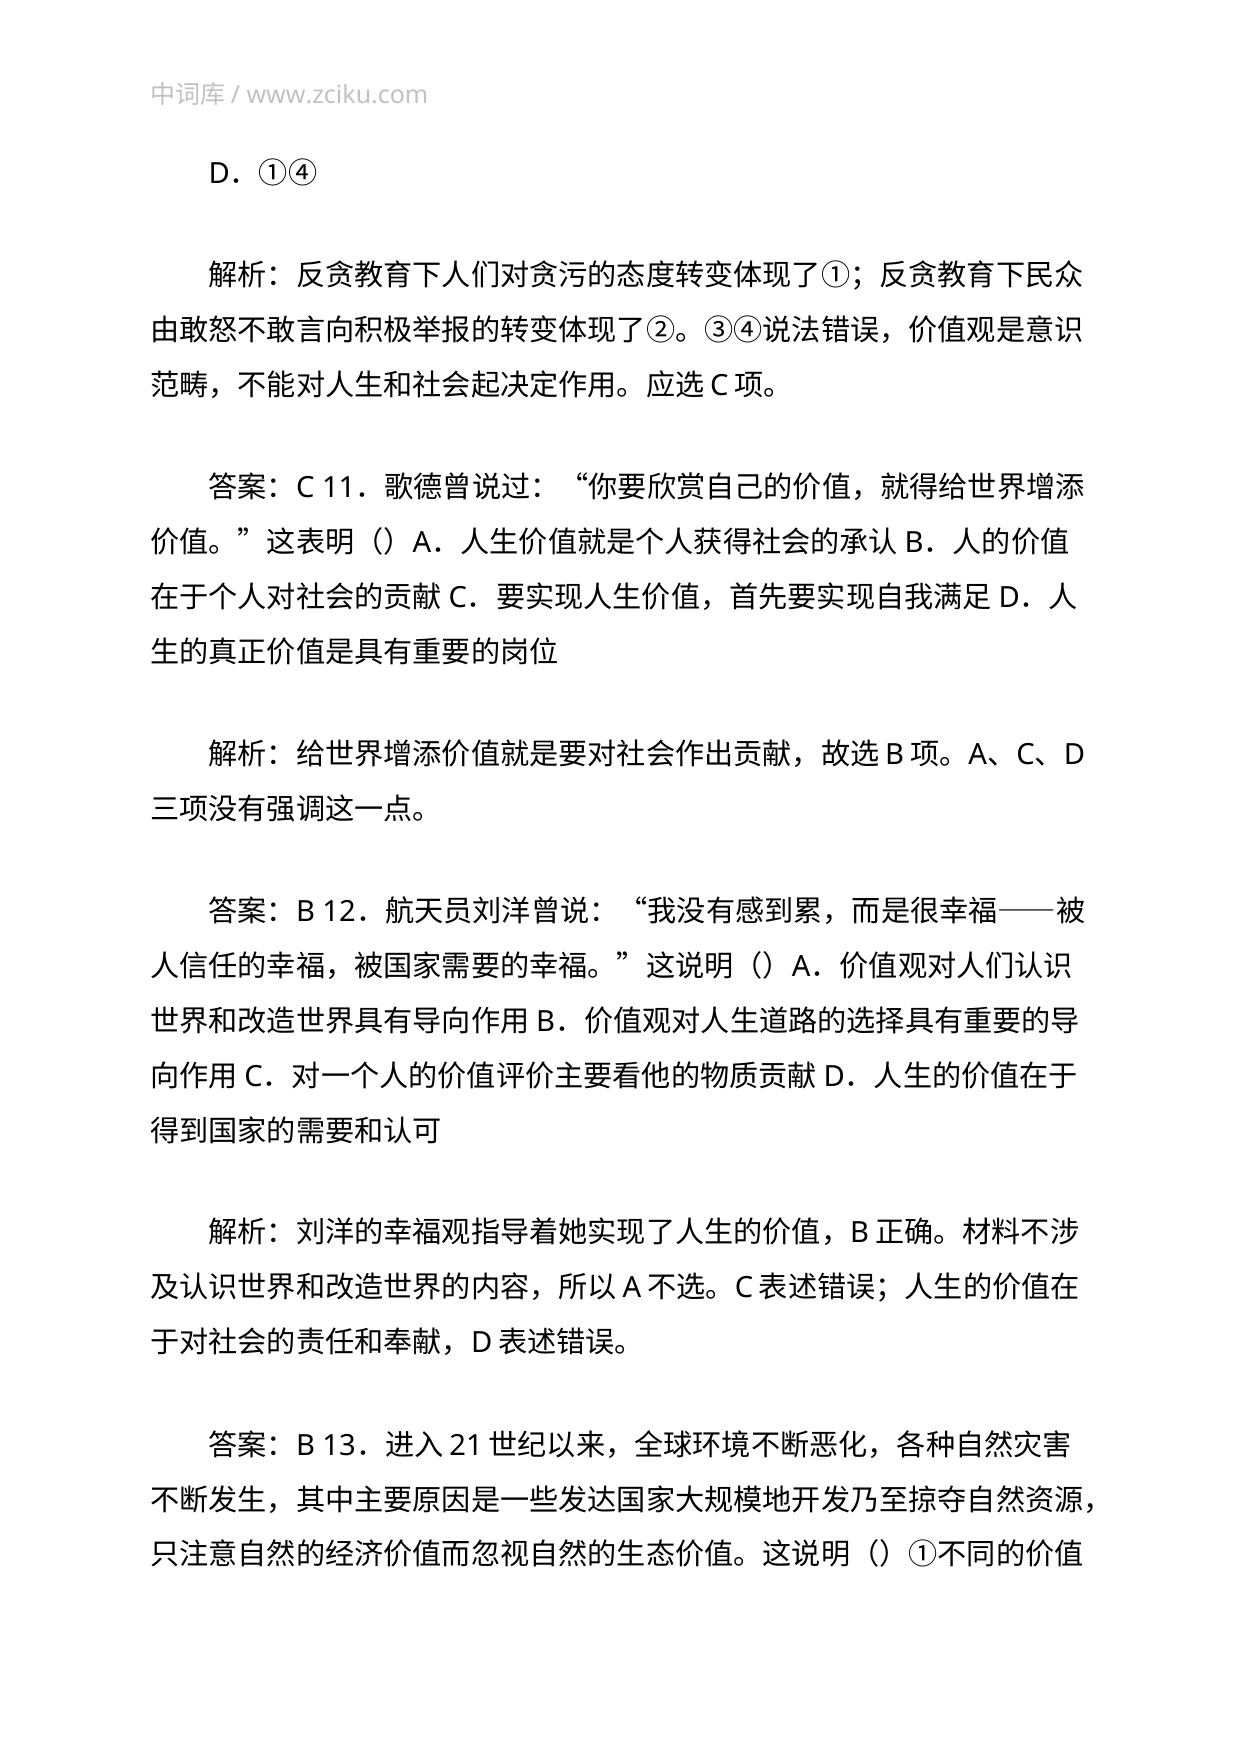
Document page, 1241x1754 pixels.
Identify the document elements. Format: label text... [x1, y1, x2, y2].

text 解析：反贪教育下人们对贪污的态度转变体现了①；反贪教育下民众由敢怒不敢言向积极举报的转变体现了②。③④说法错误，价值观是意识范畴，不能对人生和社会起决定作用。应选C项。 [150, 252, 1090, 404]
text 解析：刘洋的幸福观指导着她实现了人生的价值，B正确。材料不涉及认识世界和改造世界的内容，所以A不选。C表述错误；人生的价值在于对社会的责任和奉献，D表述错误。 [150, 1209, 1090, 1361]
text 解析：给世界增添价值就是要对社会作出贡献，故选B项。A、C、D三项没有强调这一点。 [150, 731, 1090, 828]
text 答案：B 12．航天员刘洋曾说：“我没有感到累，而是很幸福——被人信任的幸福，被国家需要的幸福。”这说明（）A．价值观对人们认识世界和改造世界具有导向作用 B．价值观对人生道路的选择具有重要的导向作用 C．对一个人的价值评价主要看他的物质贡献 D．人生的价值在于得到国家的需要和认可 [150, 887, 1090, 1149]
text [150, 1421, 1090, 1573]
text 答案：C 11．歌德曾说过：“你要欣赏自己的价值，就得给世界增添价值。”这表明（）A．人生价值就是个人获得社会的承认 B．人的价值在于个人对社会的贡献 C．要实现人生价值，首先要实现自我满足 D．人生的真正价值是具有重要的岗位 [150, 464, 1090, 671]
text D．①④ [150, 150, 1090, 192]
